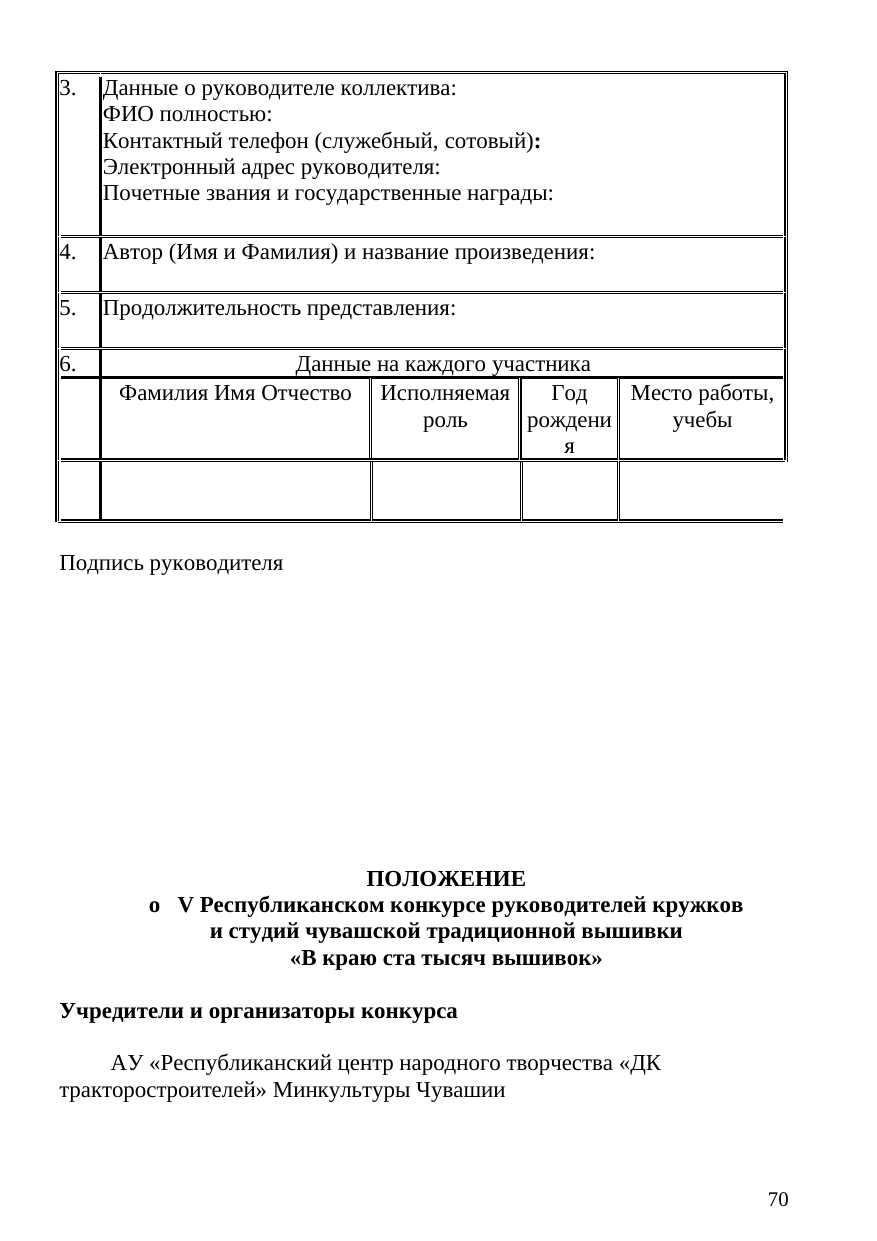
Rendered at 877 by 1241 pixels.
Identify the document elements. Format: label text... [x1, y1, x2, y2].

table_cell Автор (Имя и Фамилия) и название произведения: [102, 235, 785, 291]
text о V Республиканском конкурсе руководителей кружков [104, 891, 788, 918]
table_cell Год рождения [522, 379, 617, 458]
table_cell [620, 458, 786, 519]
table_cell 5. [57, 291, 100, 346]
table_cell Фамилия Имя Отчество [102, 379, 369, 458]
table_cell [59, 458, 99, 519]
table_cell Место работы, учебы [620, 376, 784, 458]
table_cell 6. [59, 346, 99, 376]
table_cell Продолжительность представления: [100, 291, 786, 346]
table_cell [102, 462, 370, 519]
table_cell 4. [59, 235, 99, 291]
text Учредители и организаторы конкурса [59, 997, 788, 1023]
table_cell [59, 376, 99, 458]
text ПОЛОЖЕНИЕ [104, 865, 788, 891]
table_cell Данные на каждого участника [102, 346, 785, 376]
table_cell Исполняемая роль [372, 379, 518, 458]
text и студий чувашской традиционной вышивки [104, 918, 788, 944]
table_cell Данные о руководителе коллектива: ФИО полностью: Контактный телефон (служебный, сотовый): Электронный адрес руководителя: Почетные звания и государственные награды: [100, 74, 784, 234]
table_cell Подпись руководителя [57, 519, 786, 575]
text «В краю ста тысяч вышивок» [104, 944, 788, 970]
table_cell [373, 462, 520, 519]
table_cell 3. [59, 74, 100, 234]
table_cell [523, 462, 617, 519]
text АУ «Республиканский центр народного творчества «ДК тракторостроителей» Минкультуры Чувашии [59, 1049, 788, 1102]
